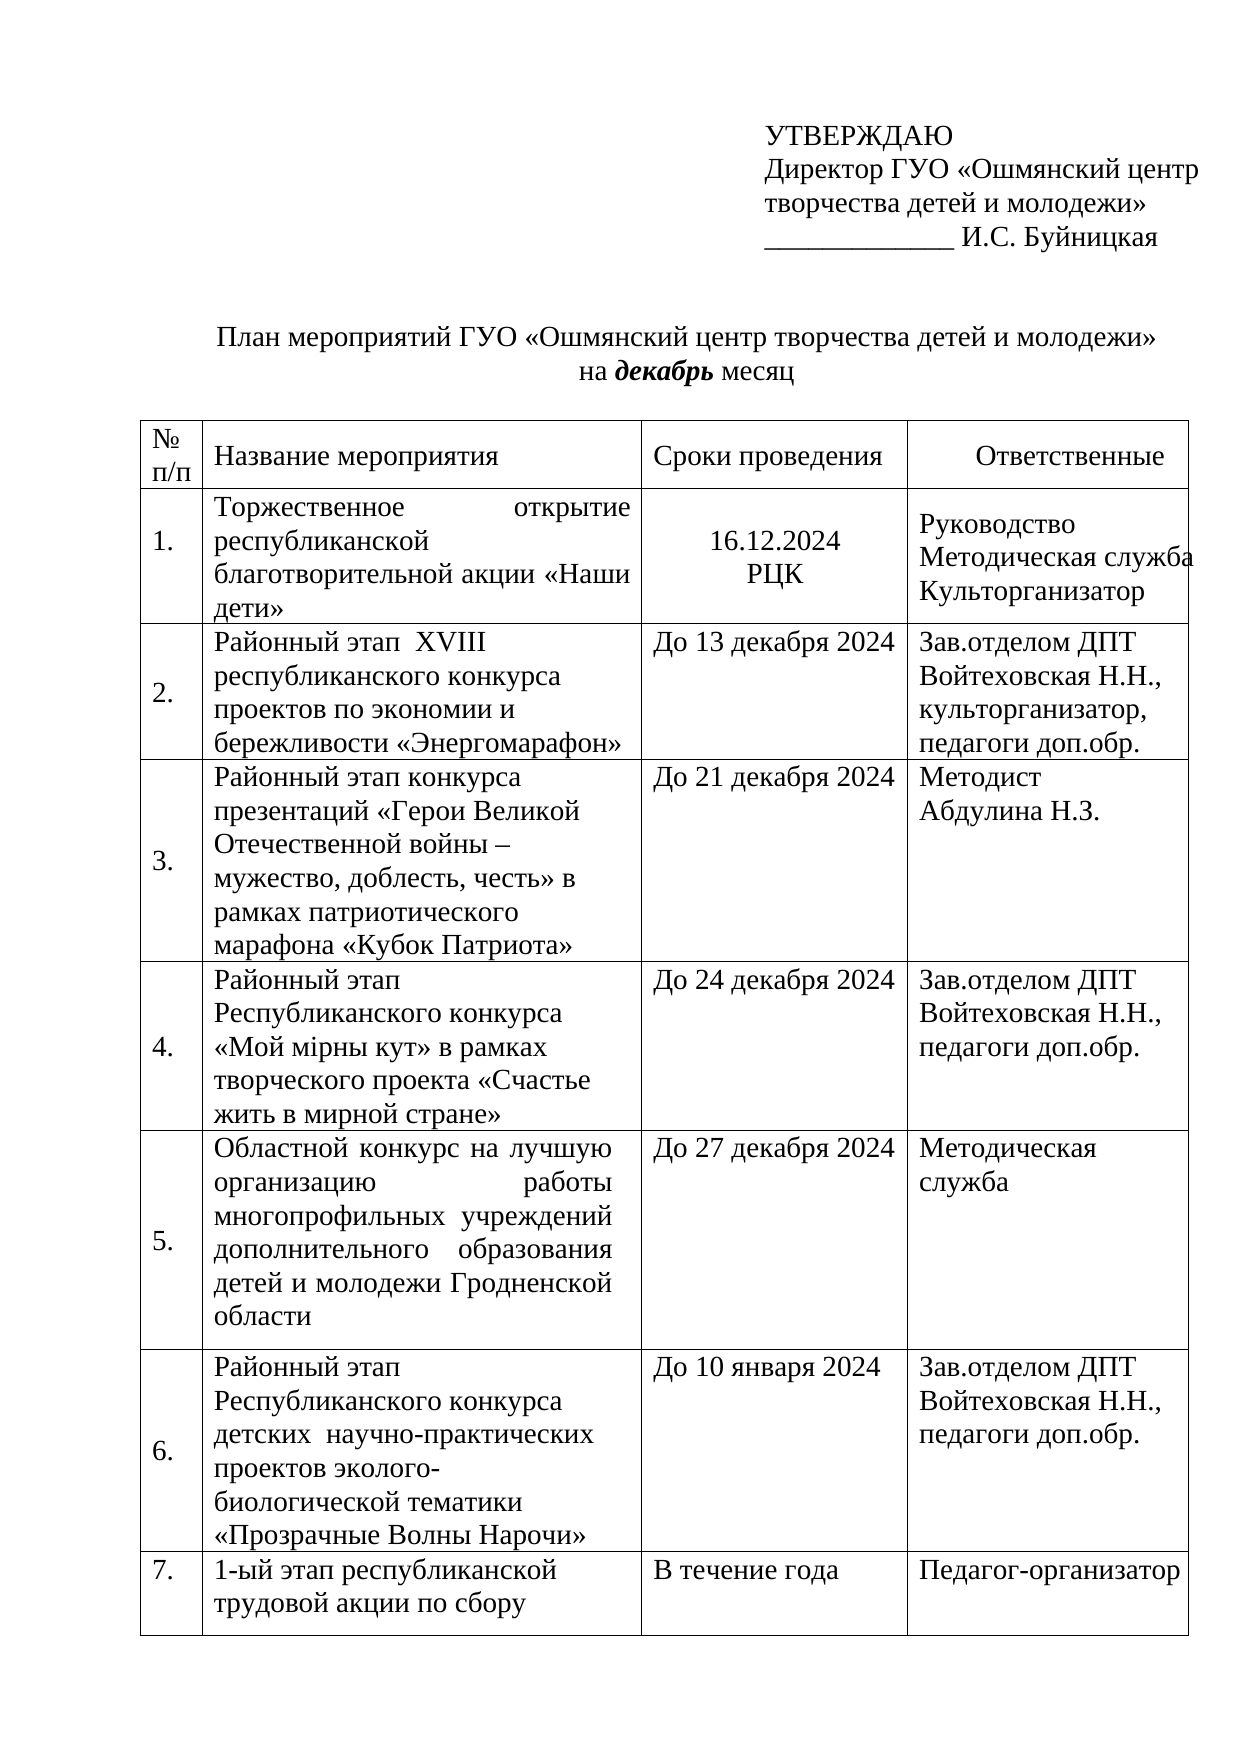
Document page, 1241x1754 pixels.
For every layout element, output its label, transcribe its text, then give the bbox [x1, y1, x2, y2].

table_cell До 21 декабря 2024 [642, 760, 907, 961]
table_cell 6. [141, 1350, 202, 1551]
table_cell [203, 1552, 641, 1635]
table_cell Торжественное открытие республиканской благотворительной акции «Наши дети» [203, 489, 641, 623]
table_cell 1. [141, 489, 202, 623]
table_cell В течение года [642, 1552, 907, 1635]
table_cell 2. [141, 624, 202, 758]
table_cell До 27 декабря 2024 [642, 1131, 907, 1348]
table_cell Районный этап Республиканского конкурса «Мой мірны кут» в рамках творческого проекта «Счастье жить в мирной стране» [203, 962, 641, 1129]
table_cell Районный этап Республиканского конкурса детских научно-практических проектов эколого- биологической тематики «Прозрачные Волны Нарочи» [203, 1350, 641, 1551]
table_cell Методист Абдулина Н.З. [908, 760, 1188, 961]
table_header Название мероприятия [203, 421, 641, 488]
table_cell Руководство Методическая служба Культорганизатор [908, 489, 1188, 623]
table_cell До 24 декабря 2024 [642, 962, 907, 1129]
table_cell Педагог-организатор [908, 1552, 1188, 1635]
table_header Ответственные [908, 421, 1188, 488]
table_cell Районный этап конкурса презентаций «Герои Великой Отечественной войны – мужество, доблесть, честь» в рамках патриотического марафона «Кубок Патриота» [203, 760, 641, 961]
table_cell До 10 января 2024 [642, 1350, 907, 1551]
text на декабрь месяц [177, 353, 1196, 386]
table_cell До 13 декабря 2024 [642, 624, 907, 758]
table_cell Зав.отделом ДПТ Войтеховская Н.Н., педагоги доп.обр. [908, 962, 1188, 1129]
table_cell 3. [141, 760, 202, 961]
table_cell 4. [141, 962, 202, 1129]
table_header УТВЕРЖДАЮ Директор ГУО «Ошмянский центр творчества детей и молодежи» _____________ И.С. Буйницкая [753, 118, 1226, 286]
text План мероприятий ГУО «Ошмянский центр творчества детей и молодежи» [177, 319, 1196, 353]
table_cell 7. [141, 1552, 202, 1635]
table_cell Методическая служба [908, 1131, 1188, 1348]
table_cell 16.12.2024 РЦК [642, 489, 907, 623]
table_cell Зав.отделом ДПТ Войтеховская Н.Н., культорганизатор, педагоги доп.обр. [908, 624, 1188, 758]
table_cell Зав.отделом ДПТ Войтеховская Н.Н., педагоги доп.обр. [908, 1350, 1188, 1551]
table_cell 5. [141, 1131, 202, 1348]
table_cell Районный этап XVIII республиканского конкурса проектов по экономии и бережливости «Энергомарафон» [203, 624, 641, 758]
table_cell Областной конкурс на лучшую организацию работы многопрофильных учреждений дополнительного образования детей и молодежи Гродненской области [203, 1131, 641, 1348]
table_header № п/п [141, 421, 202, 488]
table_header Сроки проведения [642, 421, 907, 488]
